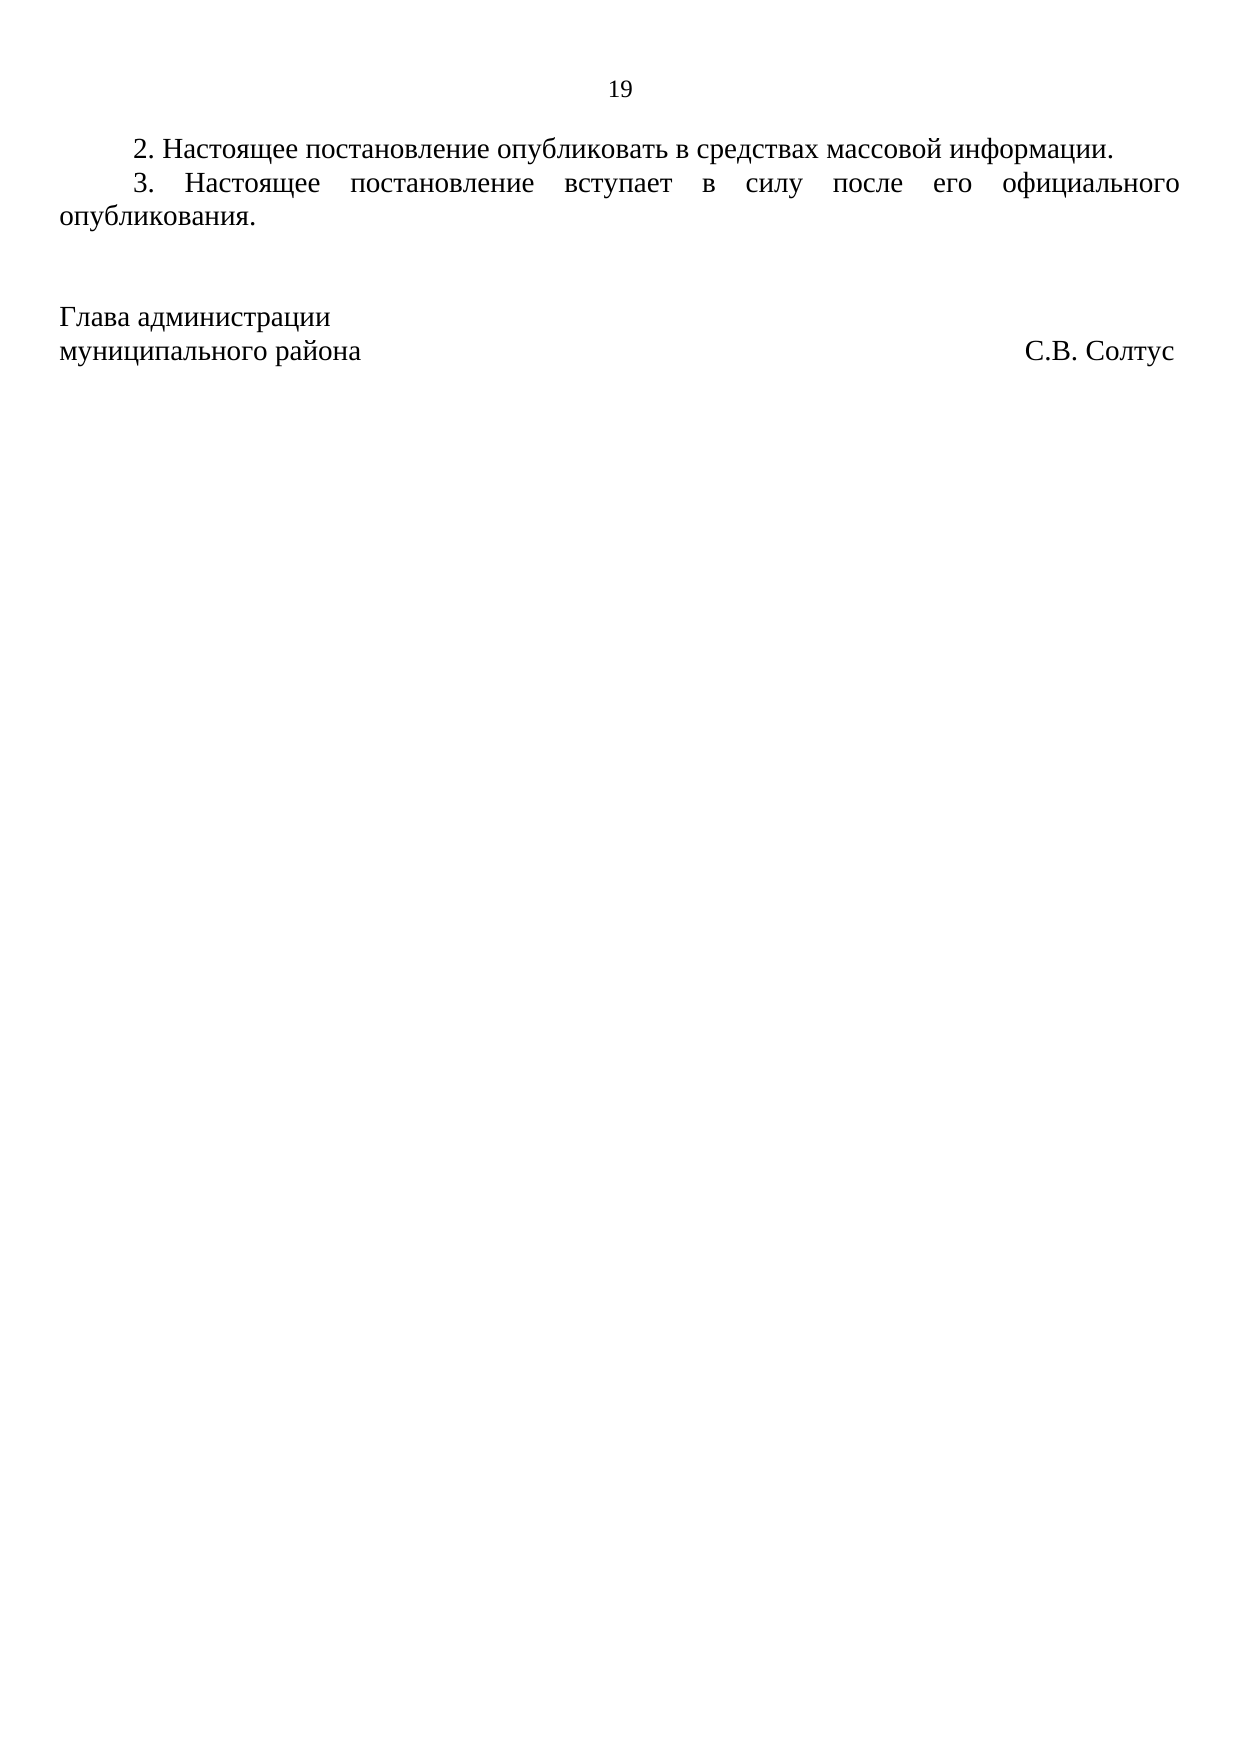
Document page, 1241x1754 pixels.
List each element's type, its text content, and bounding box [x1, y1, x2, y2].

text муниципального района С.В. Солтус [59, 333, 1182, 366]
text Глава администрации [59, 299, 1182, 333]
text 3. Настоящее постановление вступает в силу после его официального опубликования. [59, 165, 1181, 232]
text 2. Настоящее постановление опубликовать в средствах массовой информации. [59, 131, 1181, 165]
